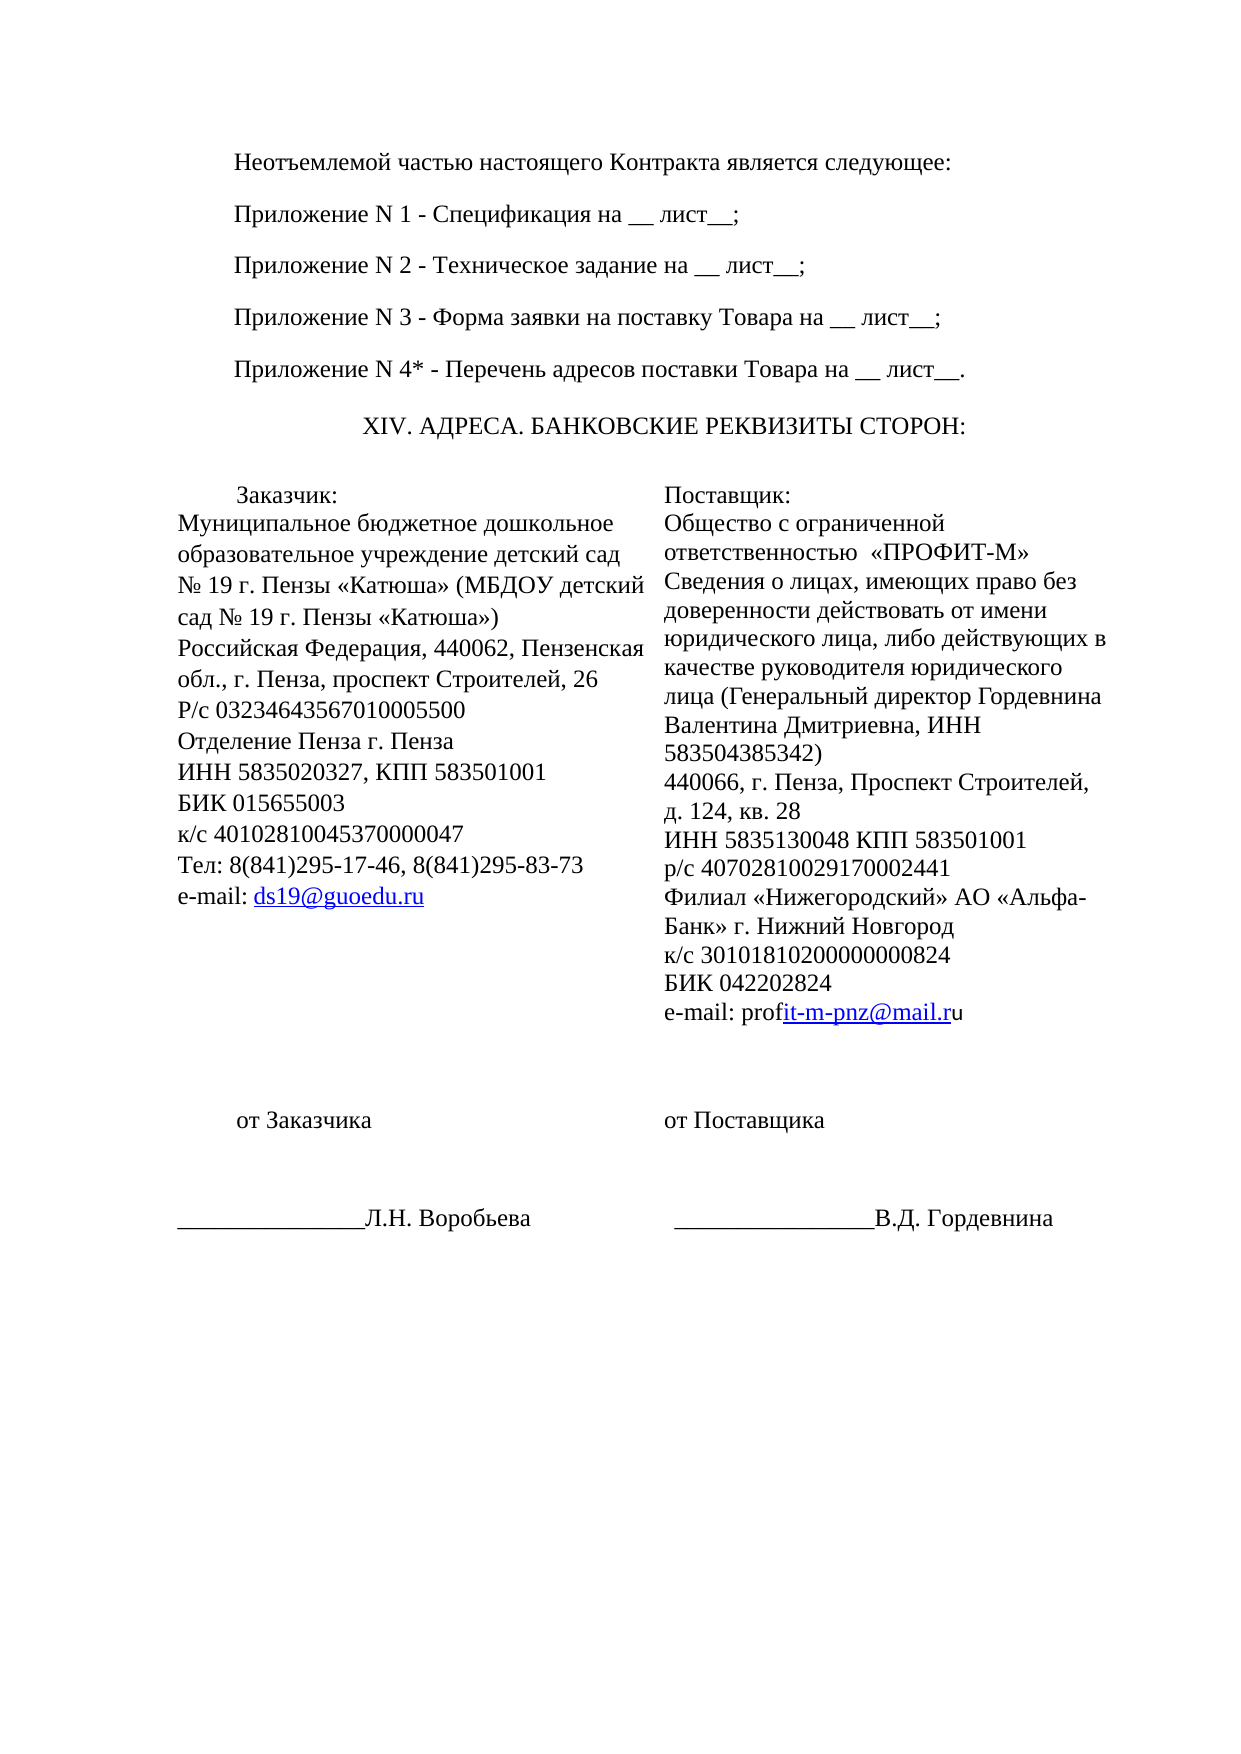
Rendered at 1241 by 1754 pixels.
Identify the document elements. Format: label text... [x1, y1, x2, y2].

table_cell от Заказчика [171, 1037, 657, 1203]
text Приложение N 3 - Форма заявки на поставку Товара на __ лист__; [177, 302, 1152, 331]
table_cell от Поставщика [658, 1037, 1115, 1203]
text Приложение N 2 - Техническое задание на __ лист__; [177, 250, 1152, 279]
text XIV. АДРЕСА. БАНКОВСКИЕ РЕКВИЗИТЫ СТОРОН: [177, 411, 1152, 440]
table_header Заказчик: Муниципальное бюджетное дошкольное образовательное учреждение детский сад № 19 г. Пензы «Катюша» (МБДОУ детский сад № 19 г. Пензы «Катюша») Российская Федерация, 440062, Пензенская обл., г. Пенза, проспект Строителей, 26 Р/с 03234643567010005500 Отделение Пенза г. Пенза ИНН 5835020327, КПП 583501001 БИК 015655003 к/с 40102810045370000047 Тел: 8(841)295-17-46, 8(841)295-83-73 e-mail: ds19@guoedu.ru [171, 469, 657, 1037]
text Приложение N 1 - Спецификация на __ лист__; [177, 199, 1152, 227]
text Приложение N 4* - Перечень адресов поставки Товара на __ лист__. [177, 354, 1152, 382]
text _______________Л.Н. Воробьева ________________В.Д. Гордевнина [177, 1203, 1152, 1231]
table_header Поставщик: Общество с ограниченной ответственностью «ПРОФИТ-М» Сведения о лицах, имеющих право без доверенности действовать от имени юридического лица, либо действующих в качестве руководителя юридического лица (Генеральный директор Гордевнина Валентина Дмитриевна, ИНН 583504385342) 440066, г. Пенза, Проспект Строителей, д. 124, кв. 28 ИНН 5835130048 КПП 583501001 р/с 40702810029170002441 Филиал «Нижегородский» АО «Альфа-Банк» г. Нижний Новгород к/с 30101810200000000824 БИК 042202824 e-mail: profit-m-pnz@mail.ru [658, 469, 1115, 1037]
text Неотъемлемой частью настоящего Контракта является следующее: [177, 147, 1152, 176]
